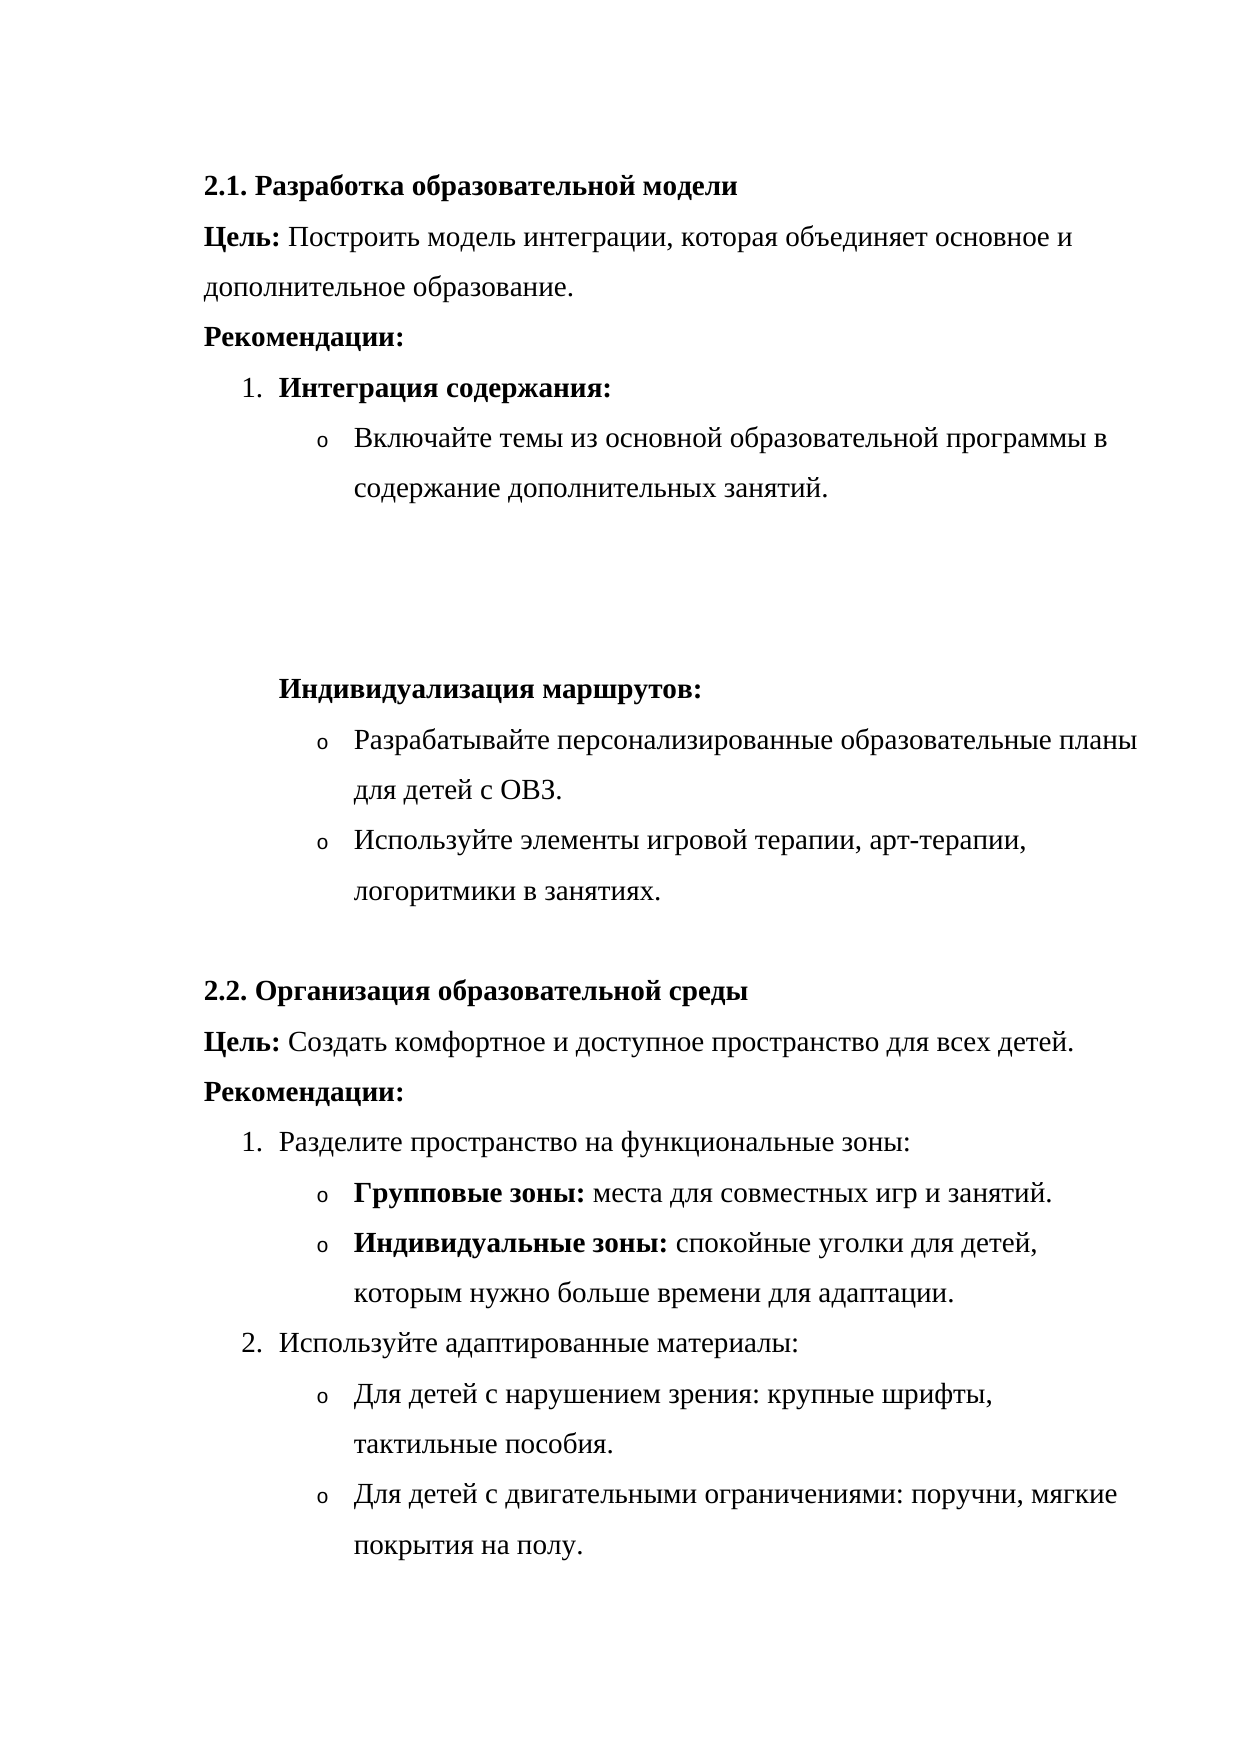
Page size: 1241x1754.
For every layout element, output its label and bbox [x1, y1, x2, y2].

table_header [192, 118, 1152, 1627]
